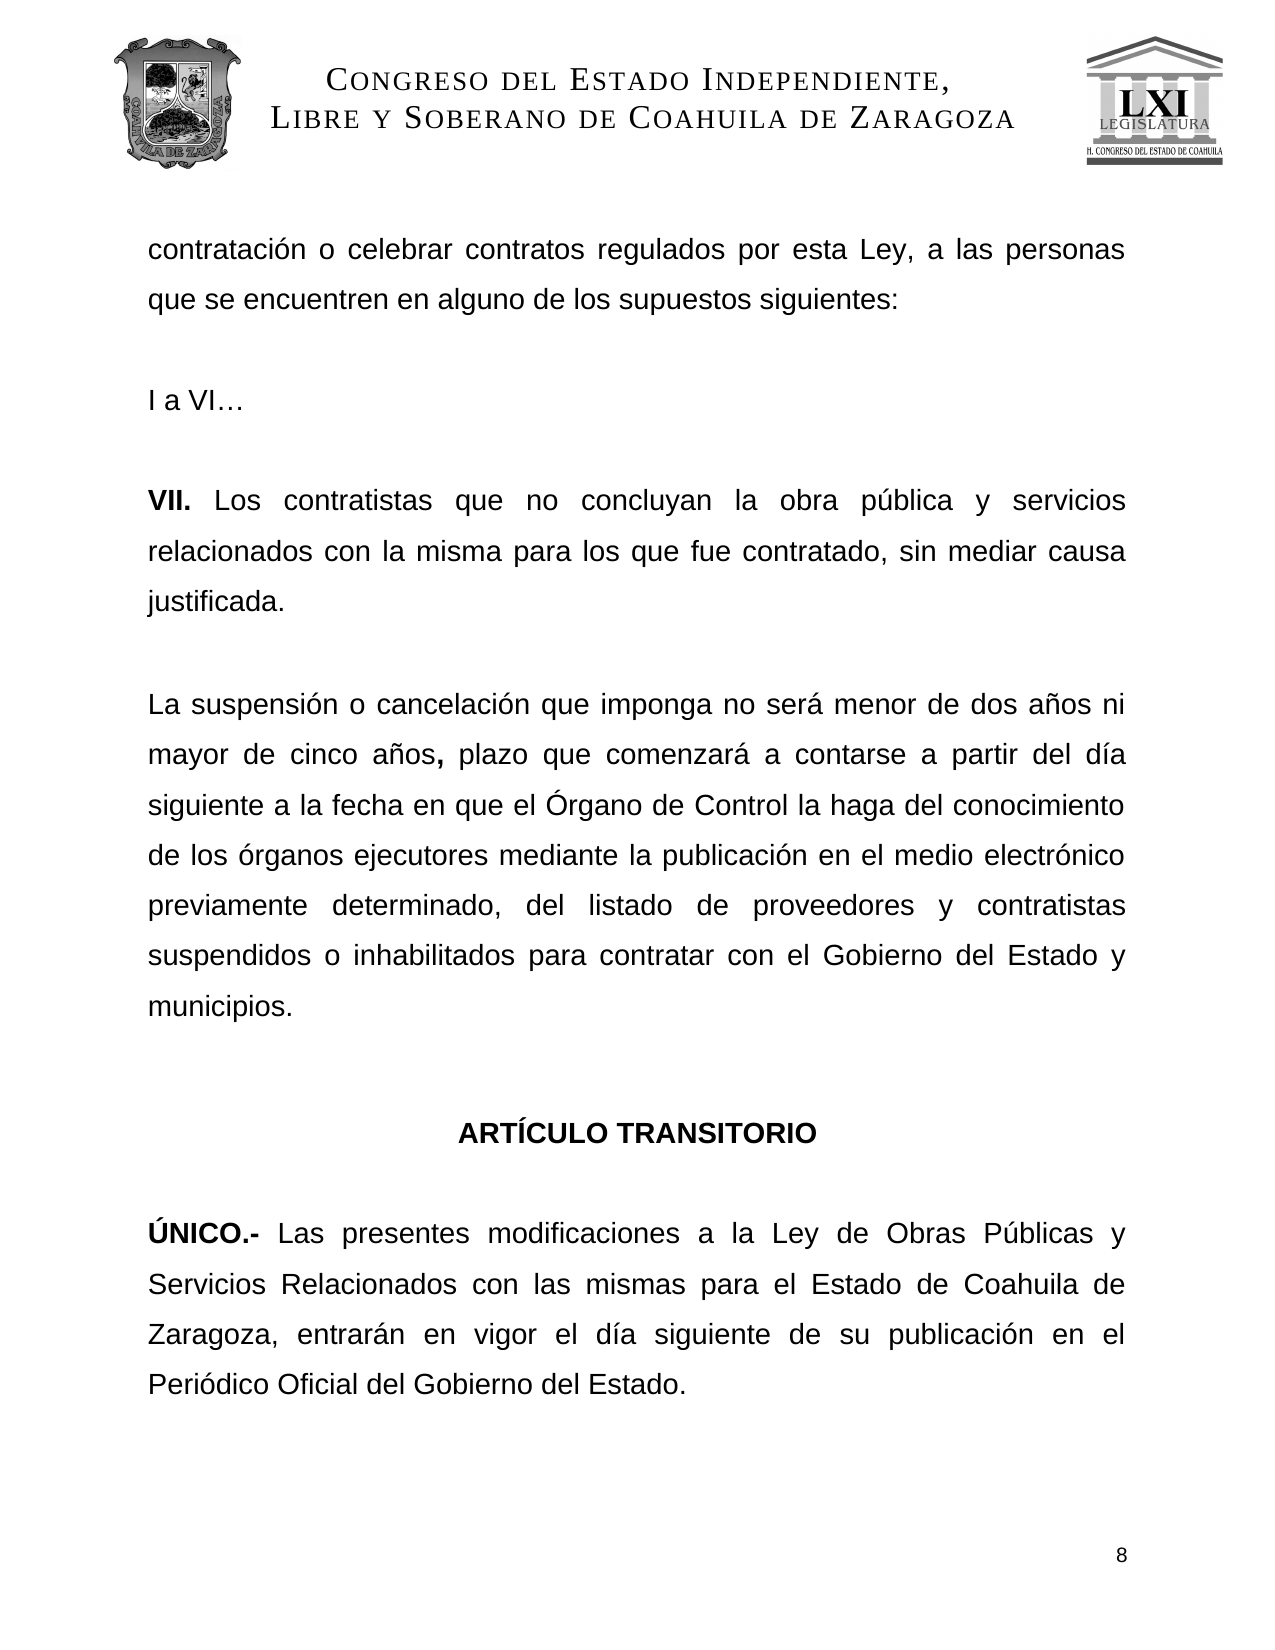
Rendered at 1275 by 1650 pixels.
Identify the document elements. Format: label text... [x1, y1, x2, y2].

text ÚNICO.- Las presentes modificaciones a la Ley de Obras Públicas y Servicios Relacionados con las mismas para el Estado de Coahuila de Zaragoza, entrarán en vigor el día siguiente de su publicación en el Periódico Oficial del Gobierno del Estado. [148, 1216, 1127, 1401]
picture [1085, 33, 1224, 168]
text La suspensión o cancelación que imponga no será menor de dos años ni mayor de cinco años, plazo que comenzará a contarse a partir del día siguiente a la fecha en que el Órgano de Control la haga del conocimiento de los órganos ejecutores mediante la publicación en el medio electrónico previamente determinado, del listado de proveedores y contratistas suspendidos o inhabilitados para contratar con el Gobierno del Estado y municipios. [148, 687, 1127, 1022]
picture [112, 35, 243, 172]
text VII. Los contratistas que no concluyan la obra pública y servicios relacionados con la misma para los que fue contratado, sin mediar causa justificada. [148, 483, 1127, 617]
text ARTÍCULO TRANSITORIO [148, 1116, 1127, 1149]
text I a VI… [148, 383, 1127, 416]
